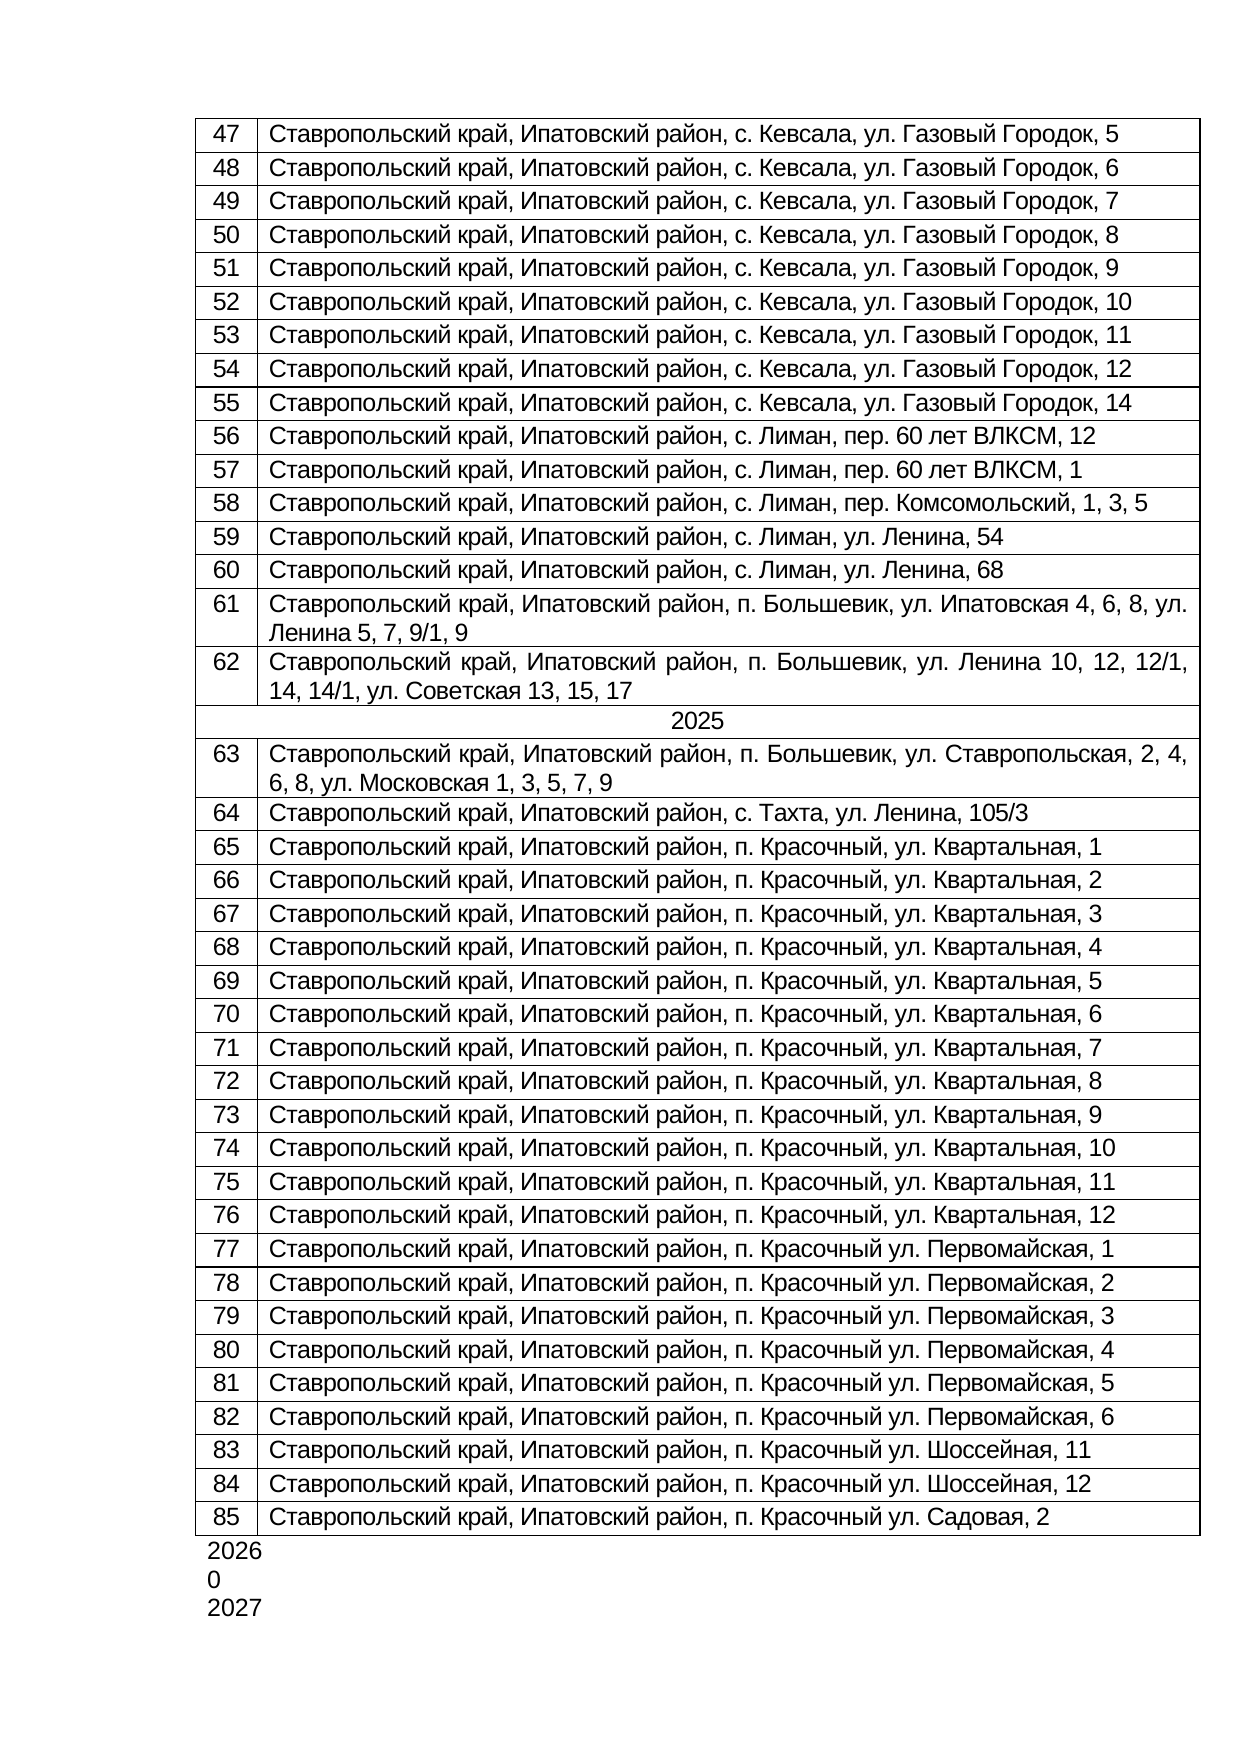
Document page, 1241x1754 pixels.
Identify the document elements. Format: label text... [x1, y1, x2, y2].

table_cell Ставропольский край, Ипатовский район, п. Красочный, ул. Квартальная, 6 [258, 999, 1199, 1032]
table_cell Ставропольский край, Ипатовский район, п. Красочный, ул. Квартальная, 1 [258, 831, 1199, 864]
table_cell Ставропольский край, Ипатовский район, с. Тахта, ул. Ленина, 105/3 [258, 798, 1199, 830]
table_cell Ставропольский край, Ипатовский район, с. Кевсала, ул. Газовый Городок, 14 [258, 388, 1199, 420]
table_cell 67 [196, 899, 257, 931]
table_cell Ставропольский край, Ипатовский район, с. Кевсала, ул. Газовый Городок, 8 [258, 220, 1199, 252]
table_cell Ставропольский край, Ипатовский район, п. Красочный ул. Первомайская, 2 [258, 1268, 1199, 1300]
table_cell 71 [196, 1033, 257, 1065]
table_cell Ставропольский край, Ипатовский район, с. Кевсала, ул. Газовый Городок, 7 [258, 186, 1199, 219]
table_cell Ставропольский край, Ипатовский район, п. Красочный ул. Первомайская, 5 [258, 1368, 1199, 1401]
table_cell 66 [196, 865, 257, 897]
table_cell 50 [196, 220, 257, 252]
table_cell Ставропольский край, Ипатовский район, п. Красочный, ул. Квартальная, 2 [258, 865, 1199, 897]
table_cell 62 [196, 647, 257, 705]
table_cell Ставропольский край, Ипатовский район, п. Большевик, ул. Ипатовская 4, 6, 8, ул. Ленина 5, 7, 9/1, 9 [258, 589, 1199, 646]
table_cell 68 [196, 932, 257, 964]
table_cell 56 [196, 421, 257, 453]
table_cell 59 [196, 522, 257, 554]
table_cell Ставропольский край, Ипатовский район, п. Красочный ул. Шоссейная, 12 [258, 1469, 1199, 1501]
table_cell Ставропольский край, Ипатовский район, с. Лиман, пер. 60 лет ВЛКСМ, 12 [258, 421, 1199, 453]
table_cell Ставропольский край, Ипатовский район, п. Большевик, ул. Ленина 10, 12, 12/1, 14, 14/1, ул. Советская 13, 15, 17 [258, 647, 1199, 705]
table_cell 81 [196, 1368, 257, 1401]
table_cell Ставропольский край, Ипатовский район, п. Красочный, ул. Квартальная, 7 [258, 1033, 1199, 1065]
table_cell Ставропольский край, Ипатовский район, п. Красочный ул. Первомайская, 1 [258, 1234, 1199, 1266]
table_cell Ставропольский край, Ипатовский район, с. Лиман, ул. Ленина, 54 [258, 522, 1199, 554]
table_cell Ставропольский край, Ипатовский район, п. Красочный, ул. Квартальная, 12 [258, 1200, 1199, 1233]
table_cell Ставропольский край, Ипатовский район, с. Лиман, пер. Комсомольский, 1, 3, 5 [258, 488, 1199, 521]
table_cell 63 [196, 739, 257, 797]
table_cell Ставропольский край, Ипатовский район, п. Красочный, ул. Квартальная, 5 [258, 966, 1199, 998]
table_cell 49 [196, 186, 257, 219]
table_cell 79 [196, 1301, 257, 1333]
table_cell Ставропольский край, Ипатовский район, п. Красочный ул. Первомайская, 6 [258, 1402, 1199, 1434]
table_cell 76 [196, 1200, 257, 1233]
table_cell Ставропольский край, Ипатовский район, с. Кевсала, ул. Газовый Городок, 11 [258, 320, 1199, 353]
table_cell 85 [196, 1502, 257, 1535]
table_cell 77 [196, 1234, 257, 1266]
table_cell 52 [196, 287, 257, 319]
table_cell 65 [196, 831, 257, 864]
table_cell 72 [196, 1066, 257, 1099]
text 2027 [207, 1593, 1181, 1622]
table_cell Ставропольский край, Ипатовский район, п. Красочный ул. Первомайская, 4 [258, 1335, 1199, 1367]
table_cell 60 [196, 555, 257, 588]
table_cell Ставропольский край, Ипатовский район, п. Красочный, ул. Квартальная, 10 [258, 1133, 1199, 1166]
table_cell 80 [196, 1335, 257, 1367]
table_cell 51 [196, 253, 257, 286]
table_cell Ставропольский край, Ипатовский район, п. Красочный ул. Садовая, 2 [258, 1502, 1199, 1535]
table_cell Ставропольский край, Ипатовский район, п. Красочный, ул. Квартальная, 3 [258, 899, 1199, 931]
table_cell Ставропольский край, Ипатовский район, п. Красочный, ул. Квартальная, 4 [258, 932, 1199, 964]
text 0 [207, 1564, 1181, 1593]
table_cell Ставропольский край, Ипатовский район, п. Красочный, ул. Квартальная, 9 [258, 1100, 1199, 1132]
table_cell 78 [196, 1268, 257, 1300]
table_cell Ставропольский край, Ипатовский район, п. Большевик, ул. Ставропольская, 2, 4, 6, 8, ул. Московская 1, 3, 5, 7, 9 [258, 739, 1199, 797]
table_cell 2025 [196, 706, 1199, 738]
table_cell Ставропольский край, Ипатовский район, с. Кевсала, ул. Газовый Городок, 9 [258, 253, 1199, 286]
table_cell 73 [196, 1100, 257, 1132]
table_cell Ставропольский край, Ипатовский район, с. Кевсала, ул. Газовый Городок, 5 [258, 119, 1199, 152]
table_cell 64 [196, 798, 257, 830]
table_cell 61 [196, 589, 257, 646]
table_cell Ставропольский край, Ипатовский район, с. Кевсала, ул. Газовый Городок, 12 [258, 354, 1199, 386]
table_cell 82 [196, 1402, 257, 1434]
table_cell Ставропольский край, Ипатовский район, с. Лиман, пер. 60 лет ВЛКСМ, 1 [258, 455, 1199, 487]
table_cell Ставропольский край, Ипатовский район, п. Красочный, ул. Квартальная, 8 [258, 1066, 1199, 1099]
table_cell 53 [196, 320, 257, 353]
text 2026 [207, 1536, 1181, 1564]
table_cell 83 [196, 1435, 257, 1468]
table_cell 69 [196, 966, 257, 998]
table_cell 58 [196, 488, 257, 521]
table_cell 48 [196, 153, 257, 185]
table_cell 74 [196, 1133, 257, 1166]
table_cell 47 [196, 119, 257, 152]
table_cell Ставропольский край, Ипатовский район, п. Красочный, ул. Квартальная, 11 [258, 1167, 1199, 1199]
table_cell Ставропольский край, Ипатовский район, с. Кевсала, ул. Газовый Городок, 10 [258, 287, 1199, 319]
table_cell 75 [196, 1167, 257, 1199]
table_cell 84 [196, 1469, 257, 1501]
table_cell 54 [196, 354, 257, 386]
table_cell Ставропольский край, Ипатовский район, п. Красочный ул. Шоссейная, 11 [258, 1435, 1199, 1468]
table_cell Ставропольский край, Ипатовский район, с. Кевсала, ул. Газовый Городок, 6 [258, 153, 1199, 185]
table_cell Ставропольский край, Ипатовский район, с. Лиман, ул. Ленина, 68 [258, 555, 1199, 588]
table_cell Ставропольский край, Ипатовский район, п. Красочный ул. Первомайская, 3 [258, 1301, 1199, 1333]
table_cell 57 [196, 455, 257, 487]
table_cell 70 [196, 999, 257, 1032]
table_cell 55 [196, 388, 257, 420]
